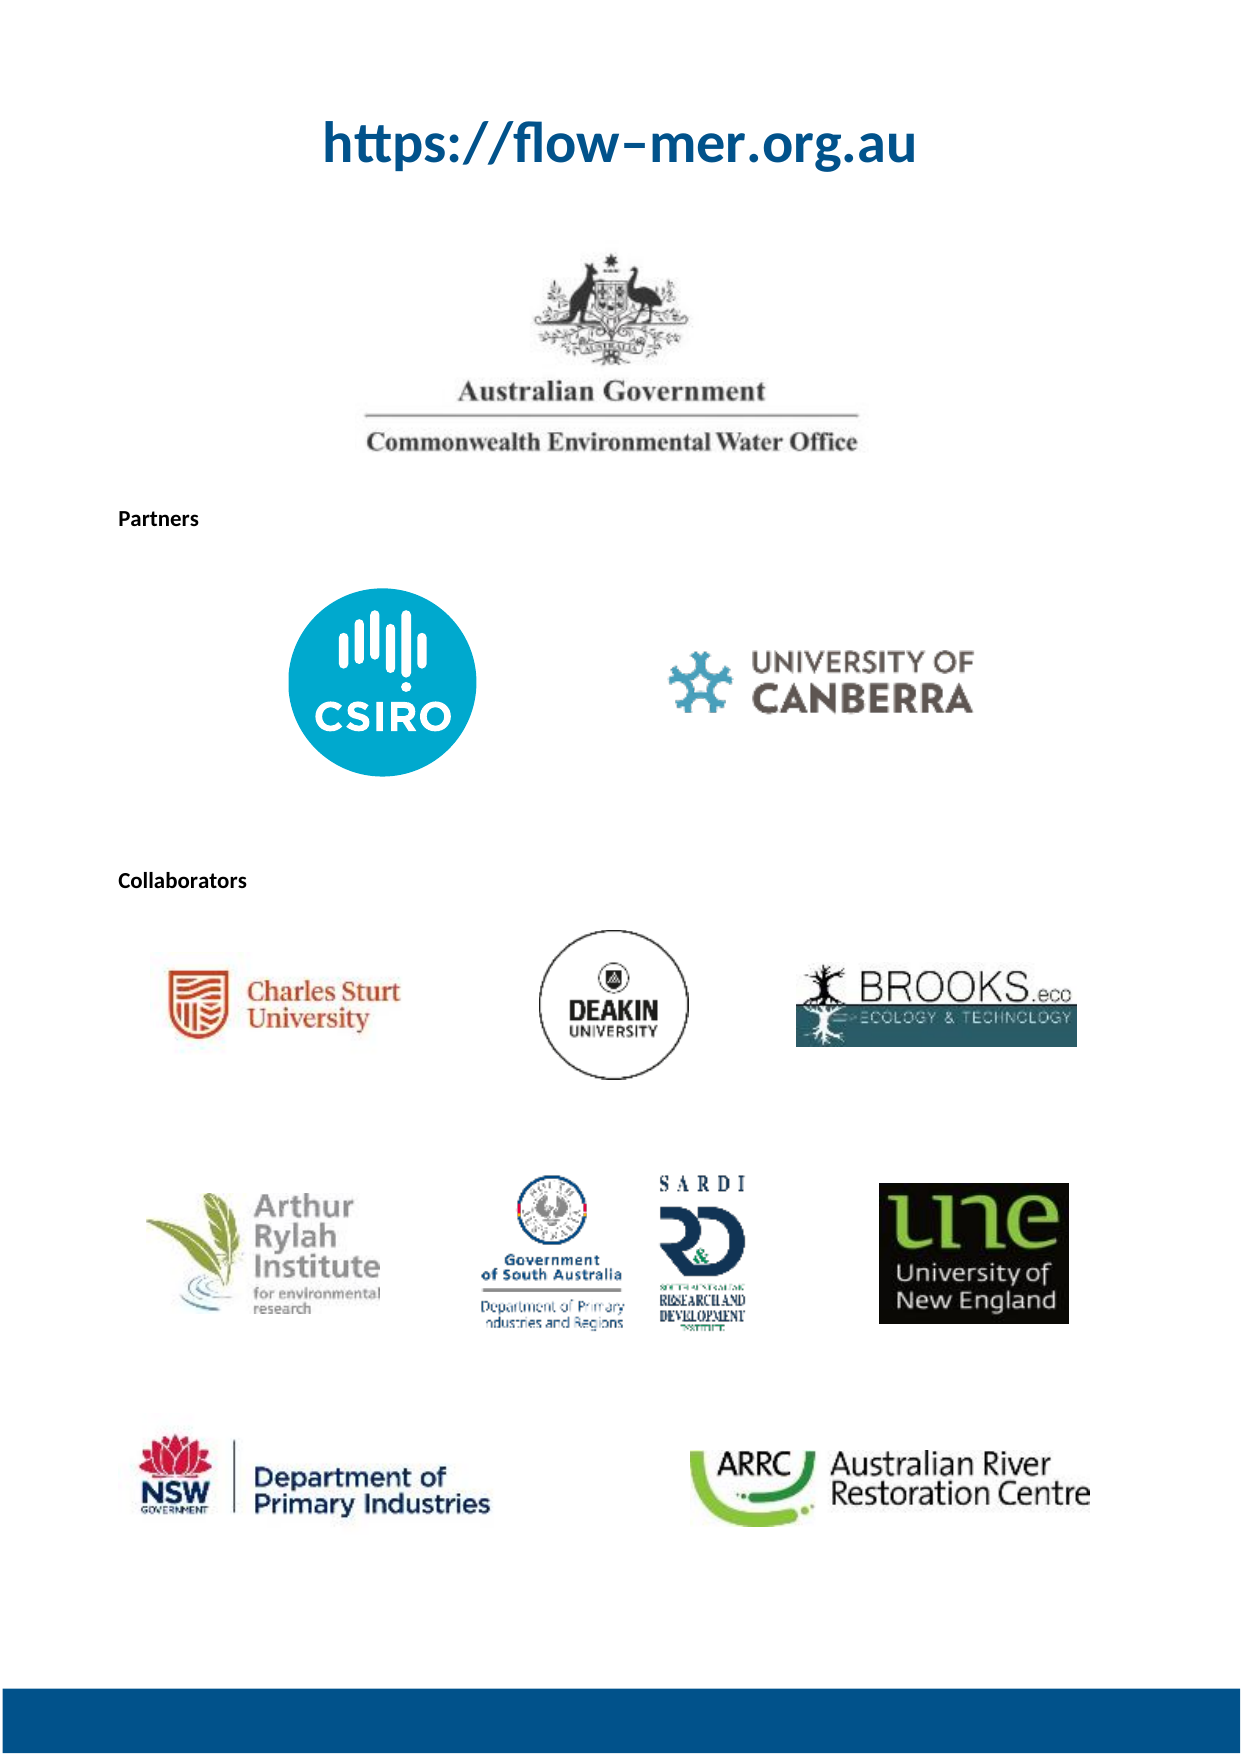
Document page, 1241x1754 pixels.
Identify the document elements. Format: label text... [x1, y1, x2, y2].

text Partners [118, 504, 1122, 532]
picture [796, 962, 1077, 1047]
picture [118, 1413, 512, 1535]
text Collaborators [118, 866, 1122, 894]
picture [638, 621, 1004, 744]
picture [879, 1183, 1069, 1324]
picture [355, 240, 872, 467]
picture [690, 1450, 1090, 1527]
picture [539, 930, 689, 1080]
picture [463, 1157, 764, 1350]
picture [146, 1193, 380, 1314]
picture [150, 952, 420, 1058]
